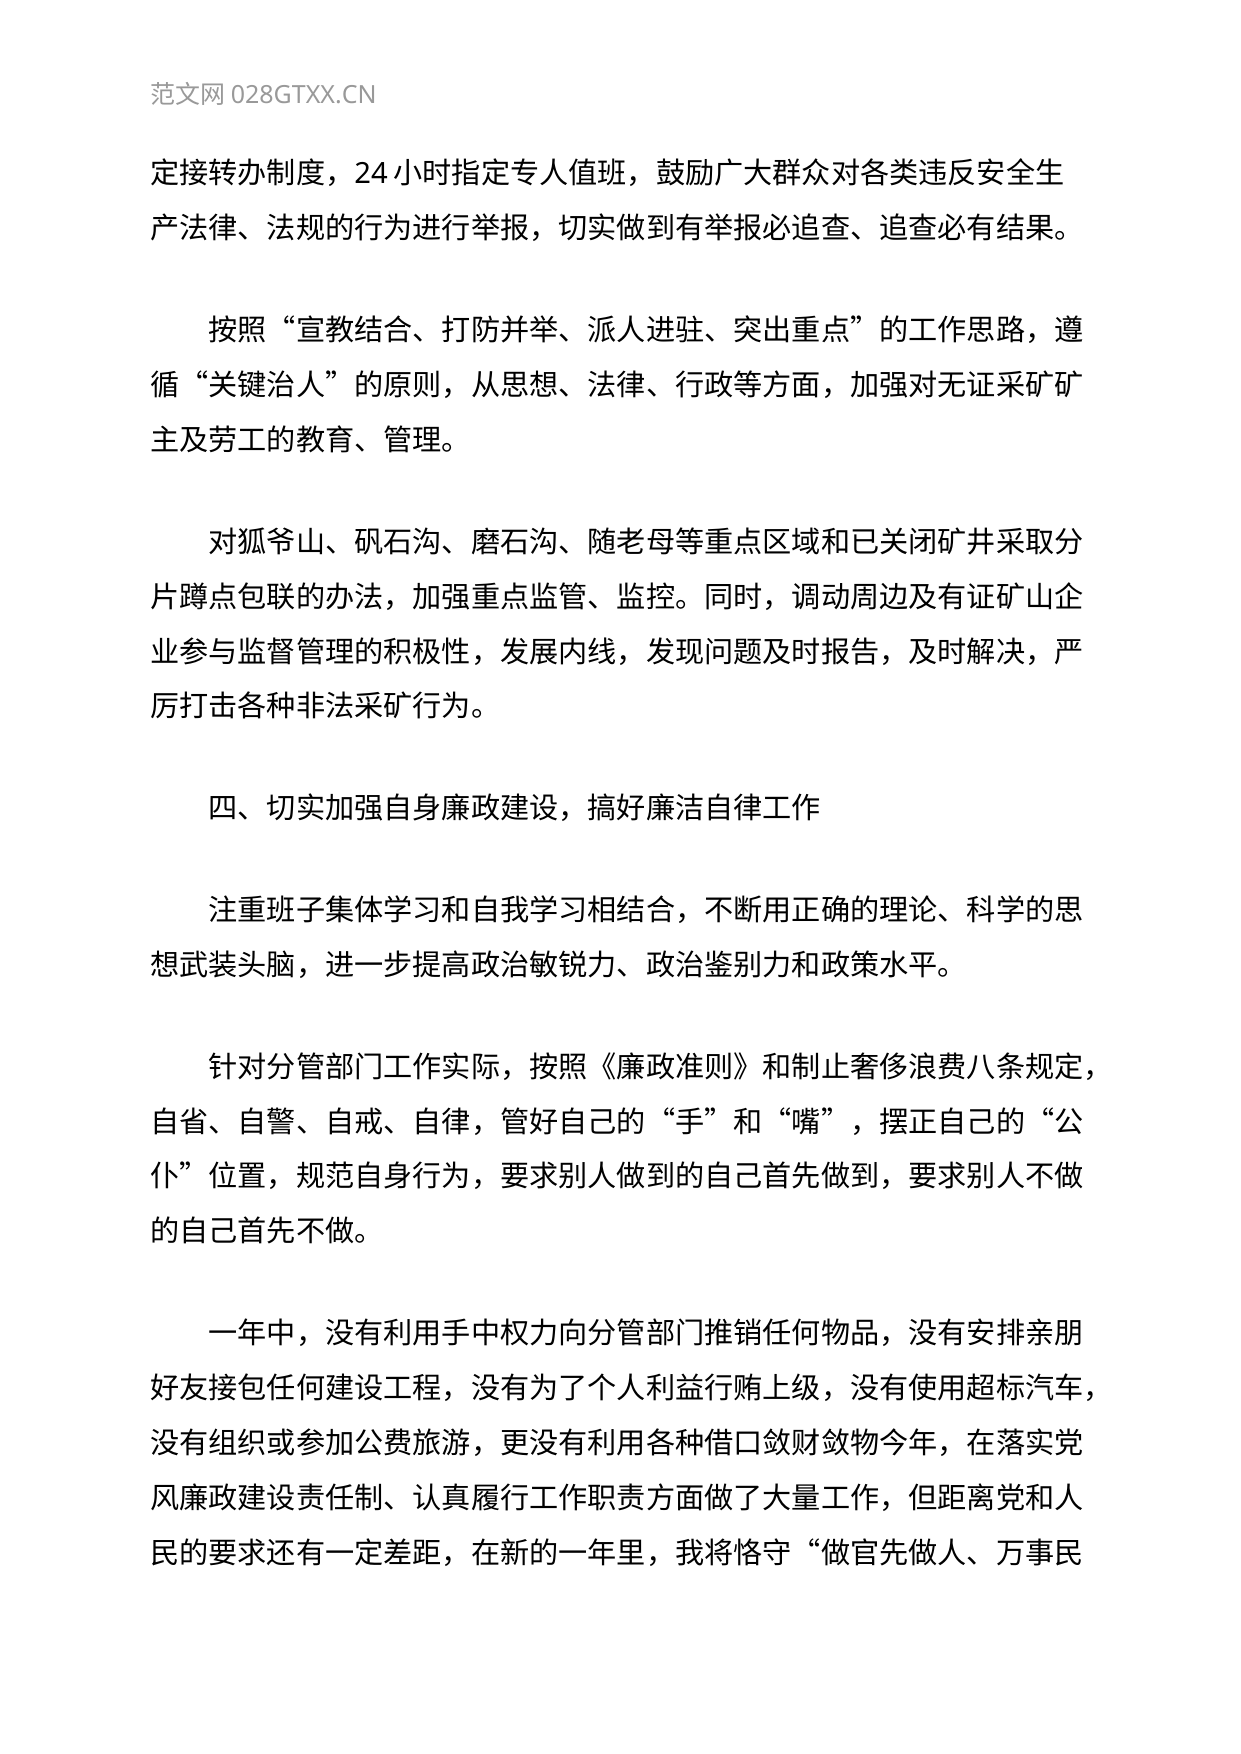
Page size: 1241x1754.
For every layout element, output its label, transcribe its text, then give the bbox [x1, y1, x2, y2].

text 对狐爷山、矾石沟、磨石沟、随老母等重点区域和已关闭矿井采取分片蹲点包联的办法，加强重点监管、监控。同时，调动周边及有证矿山企业参与监督管理的积极性，发展内线，发现问题及时报告，及时解决，严厉打击各种非法采矿行为。 [150, 518, 1090, 725]
text 四、切实加强自身廉政建设，搞好廉洁自律工作 [150, 785, 1090, 827]
text 按照“宣教结合、打防并举、派人进驻、突出重点”的工作思路，遵循“关键治人”的原则，从思想、法律、行政等方面，加强对无证采矿矿主及劳工的教育、管理。 [150, 307, 1090, 459]
text 注重班子集体学习和自我学习相结合，不断用正确的理论、科学的思想武装头脑，进一步提高政治敏锐力、政治鉴别力和政策水平。 [150, 887, 1090, 984]
text 针对分管部门工作实际，按照《廉政准则》和制止奢侈浪费八条规定，自省、自警、自戒、自律，管好自己的“手”和“嘴”，摆正自己的“公仆”位置，规范自身行为，要求别人做到的自己首先做到，要求别人不做的自己首先不做。 [150, 1043, 1090, 1250]
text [150, 1310, 1090, 1572]
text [150, 150, 1090, 247]
